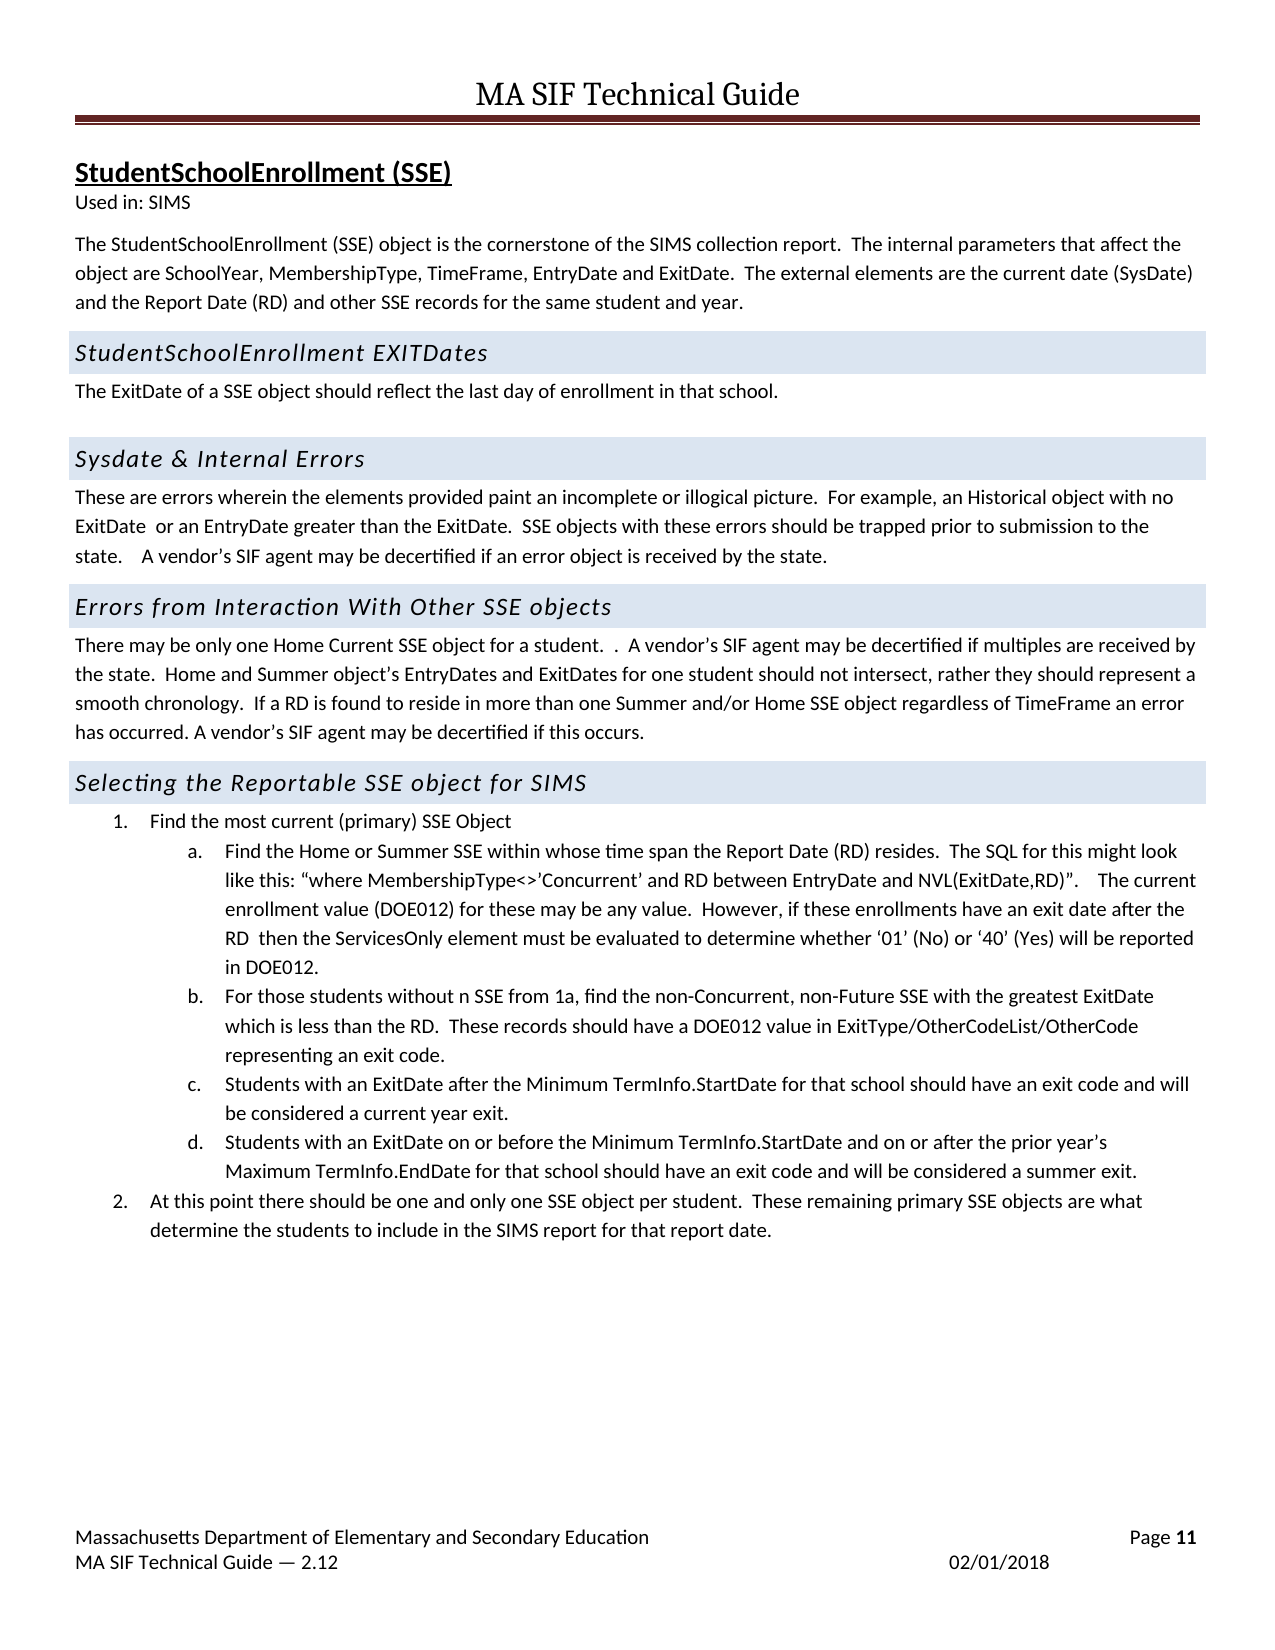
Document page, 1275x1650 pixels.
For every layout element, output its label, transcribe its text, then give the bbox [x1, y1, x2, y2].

text There may be only one Home Current SSE object for a student. . A vendor’s SIF agent may be decertified if multiples are received by the state. Home and Summer object’s EntryDates and ExitDates for one student should not intersect, rather they should represent a smooth chronology. If a RD is found to reside in more than one Summer and/or Home SSE object regardless of TimeFrame an error has occurred. A vendor’s SIF agent may be decertified if this occurs. [75, 632, 1200, 745]
subtitle Sysdate & Internal Errors [75, 443, 1200, 474]
text Used in: SIMS [75, 189, 1200, 215]
subtitle StudentSchoolEnrollment (SSE) [75, 154, 1200, 189]
text The ExitDate of a SSE object should reflect the last day of enrollment in that school. [75, 379, 1200, 404]
subtitle StudentSchoolEnrollment EXITDates [75, 338, 1200, 368]
list At this point there should be one and only one SSE object per student. These remaining primary SSE objects are what determine the students to include in the SIMS report for that report date. [112, 1188, 1200, 1242]
text The StudentSchoolEnrollment (SSE) object is the cornerstone of the SIMS collection report. The internal parameters that affect the object are SchoolYear, MembershipType, TimeFrame, EntryDate and ExitDate. The external elements are the current date (SysDate) and the Report Date (RD) and other SSE records for the same student and year. [75, 231, 1200, 315]
subtitle Selecting the Reportable SSE object for SIMS [75, 768, 1200, 798]
list Students with an ExitDate on or before the Minimum TermInfo.StartDate and on or after the prior year’s Maximum TermInfo.EndDate for that school should have an exit code and will be considered a summer exit. [187, 1129, 1200, 1184]
text These are errors wherein the elements provided paint an incomplete or illogical picture. For example, an Historical object with no ExitDate or an EntryDate greater than the ExitDate. SSE objects with these errors should be trapped prior to submission to the state. A vendor’s SIF agent may be decertified if an error object is received by the state. [75, 484, 1200, 568]
list For those students without n SSE from 1a, find the non-Concurrent, non-Future SSE with the greatest ExitDate which is less than the RD. These records should have a DOE012 value in ExitType/OtherCodeList/OtherCode representing an exit code. [187, 984, 1200, 1067]
list Students with an ExitDate after the Minimum TermInfo.StartDate for that school should have an exit code and will be considered a current year exit. [187, 1071, 1200, 1126]
subtitle Errors from Interaction With Other SSE objects [75, 591, 1200, 621]
list Find the most current (primary) SSE Object [112, 809, 1200, 834]
list Find the Home or Summer SSE within whose time span the Report Date (RD) resides. The SQL for this might look like this: “where MembershipType<>’Concurrent’ and RD between EntryDate and NVL(ExitDate,RD)”. The current enrollment value (DOE012) for these may be any value. However, if these enrollments have an exit date after the RD then the ServicesOnly element must be evaluated to determine whether ‘01’ (No) or ‘40’ (Yes) will be reported in DOE012. [187, 838, 1200, 980]
